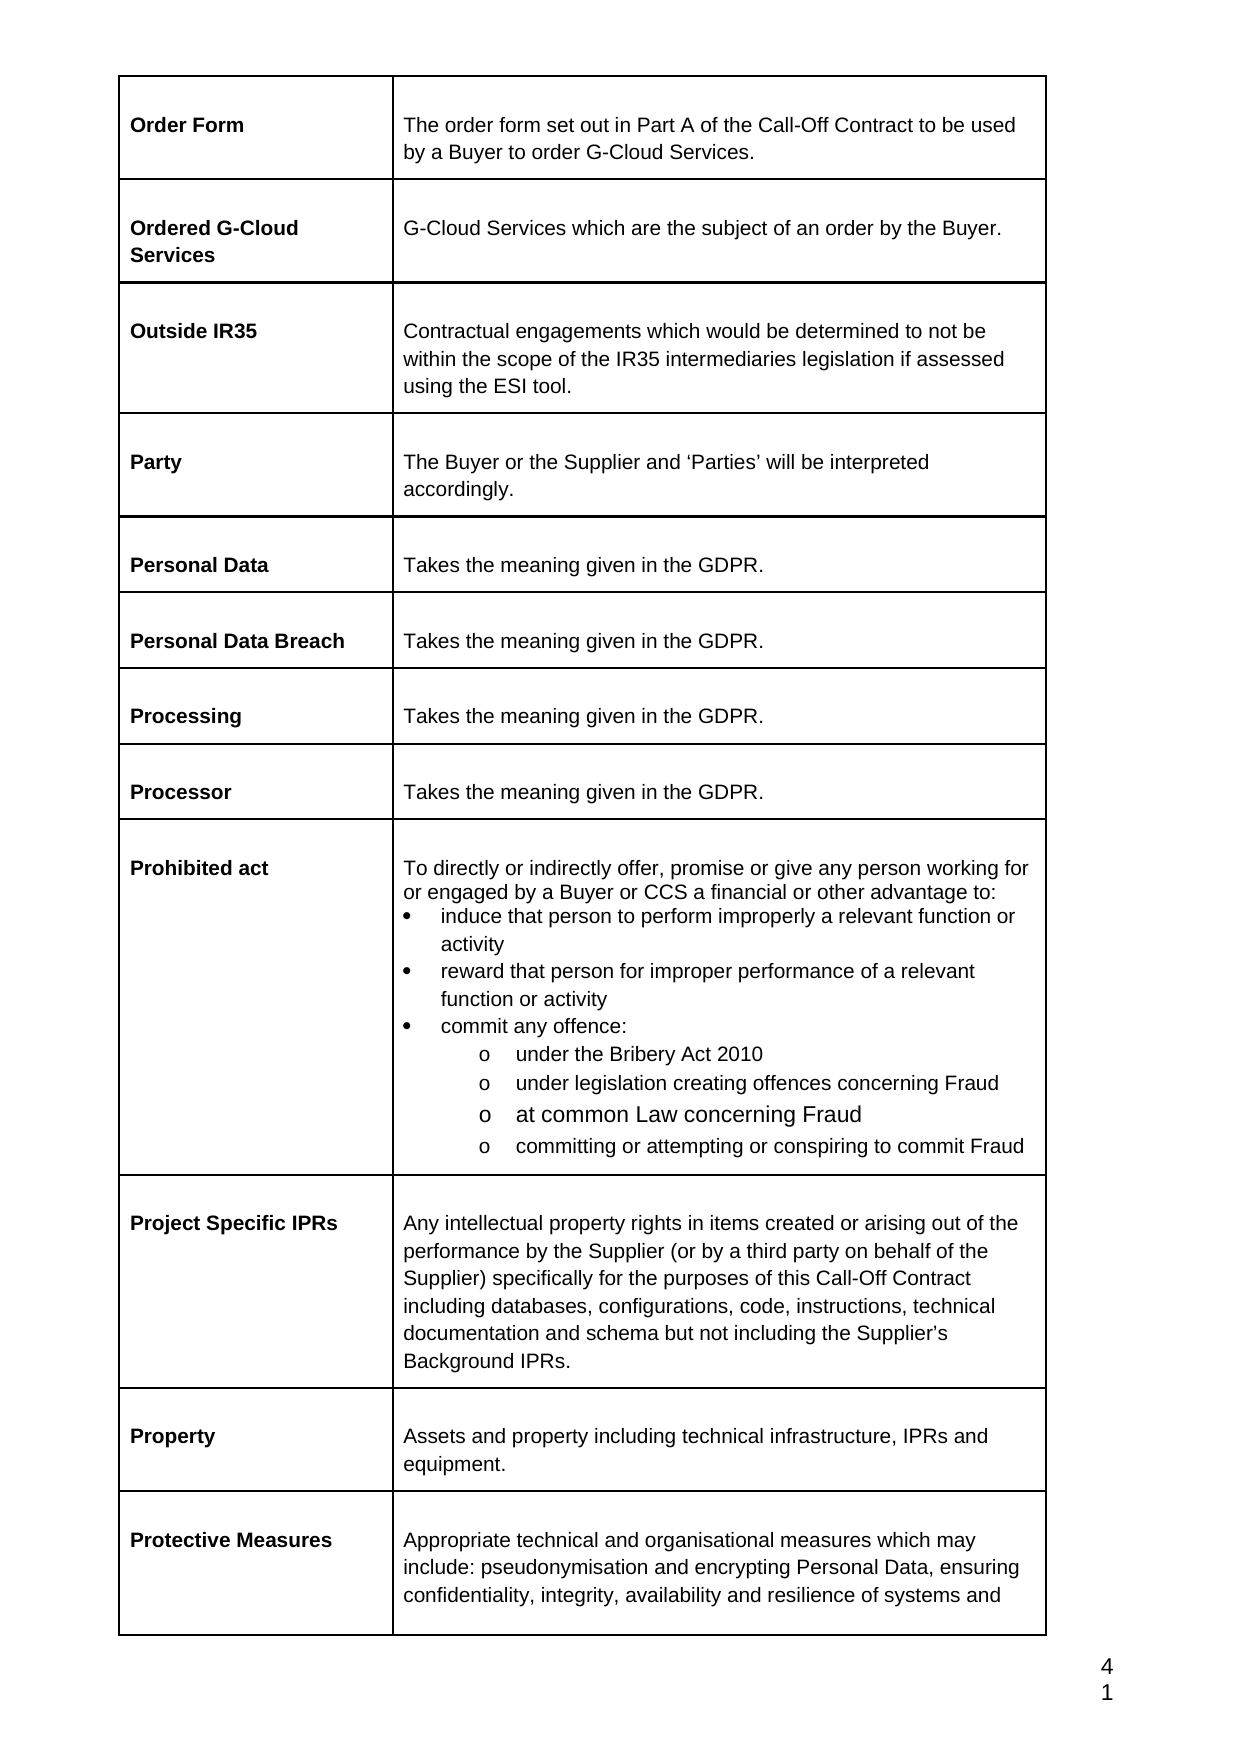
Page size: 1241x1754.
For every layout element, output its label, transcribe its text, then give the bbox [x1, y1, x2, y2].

table_cell Takes the meaning given in the GDPR. [394, 593, 1045, 667]
table_cell Protective Measures [120, 1492, 392, 1634]
table_cell Takes the meaning given in the GDPR. [394, 669, 1045, 743]
table_cell Personal Data [120, 518, 392, 591]
table_cell Takes the meaning given in the GDPR. [394, 745, 1045, 818]
table_cell Personal Data Breach [120, 593, 392, 667]
table_cell Party [120, 414, 392, 515]
table_cell Project Specific IPRs [120, 1176, 392, 1387]
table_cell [394, 1492, 1045, 1634]
table_cell Processing [120, 669, 392, 743]
table_cell The Buyer or the Supplier and ‘Parties’ will be interpreted accordingly. [394, 414, 1045, 515]
table_cell Any intellectual property rights in items created or arising out of the performance by the Supplier (or by a third party on behalf of the Supplier) specifically for the purposes of this Call-Off Contract including databases, configurations, code, instructions, technical documentation and schema but not including the Supplier’s Background IPRs. [394, 1176, 1045, 1387]
table_cell Ordered G-Cloud Services [120, 180, 392, 281]
table_cell Processor [120, 745, 392, 818]
table_cell Takes the meaning given in the GDPR. [394, 518, 1045, 591]
table_cell Order Form [120, 77, 392, 178]
table_cell To directly or indirectly offer, promise or give any person working for or engaged by a Buyer or CCS a financial or other advantage to: induce that person to perform improperly a relevant function or activity reward that person for improper performance of a relevant function or activity commit any offence: under the Bribery Act 2010 under legislation creating offences concerning Fraud at common Law concerning Fraud committing or attempting or conspiring to commit Fraud [394, 820, 1045, 1173]
table_cell Assets and property including technical infrastructure, IPRs and equipment. [394, 1389, 1045, 1490]
table_cell The order form set out in Part A of the Call-Off Contract to be used by a Buyer to order G-Cloud Services. [394, 77, 1045, 178]
table_cell G-Cloud Services which are the subject of an order by the Buyer. [394, 180, 1045, 281]
table_cell Outside IR35 [120, 284, 392, 412]
table_cell Property [120, 1389, 392, 1490]
table_cell Contractual engagements which would be determined to not be within the scope of the IR35 intermediaries legislation if assessed using the ESI tool. [394, 284, 1045, 412]
table_cell Prohibited act [120, 820, 392, 1173]
